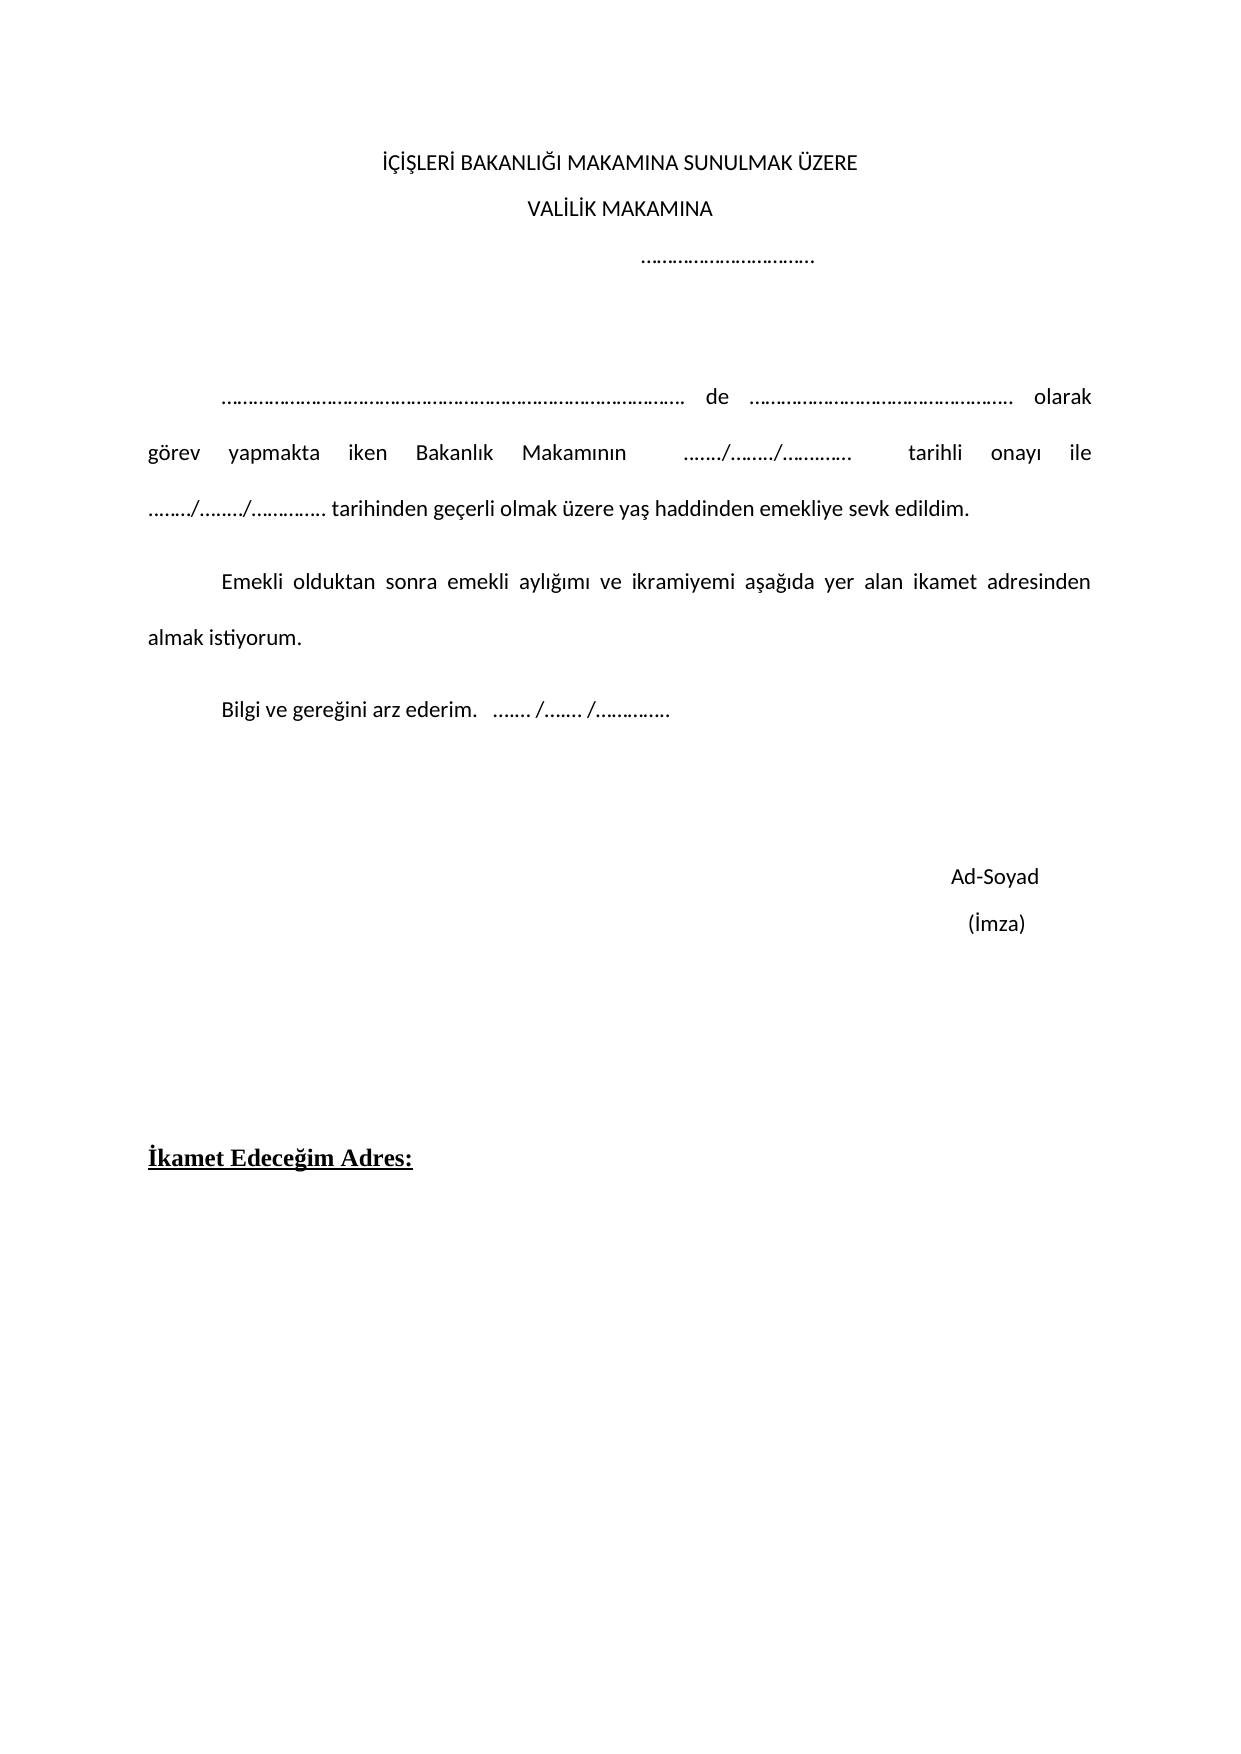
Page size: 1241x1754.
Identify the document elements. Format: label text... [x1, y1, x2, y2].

text Emekli olduktan sonra emekli aylığımı ve ikramiyemi aşağıda yer alan ikamet adresinden almak istiyorum. [148, 567, 1093, 651]
text İkamet Edeceğim Adres: [148, 1143, 1093, 1172]
text Bilgi ve gereğini arz ederim. ….… /….… /………….. [148, 696, 1093, 723]
text İÇİŞLERİ BAKANLIĞI MAKAMINA SUNULMAK ÜZERE [148, 148, 1093, 176]
text (İmza) [148, 909, 1093, 937]
text VALİLİK MAKAMINA [148, 194, 1093, 222]
text Ad-Soyad [148, 862, 1093, 890]
text …………………………… [148, 241, 1093, 269]
text ……………………………………………………………………………. de ………………………………………….. olarak görev yapmakta iken Bakanlık Makamının ..…../……../…….…… tarihli onayı ile ..……/…..…/………….. tarihinden geçerli olmak üzere yaş haddinden emekliye sevk edildim. [148, 382, 1093, 522]
